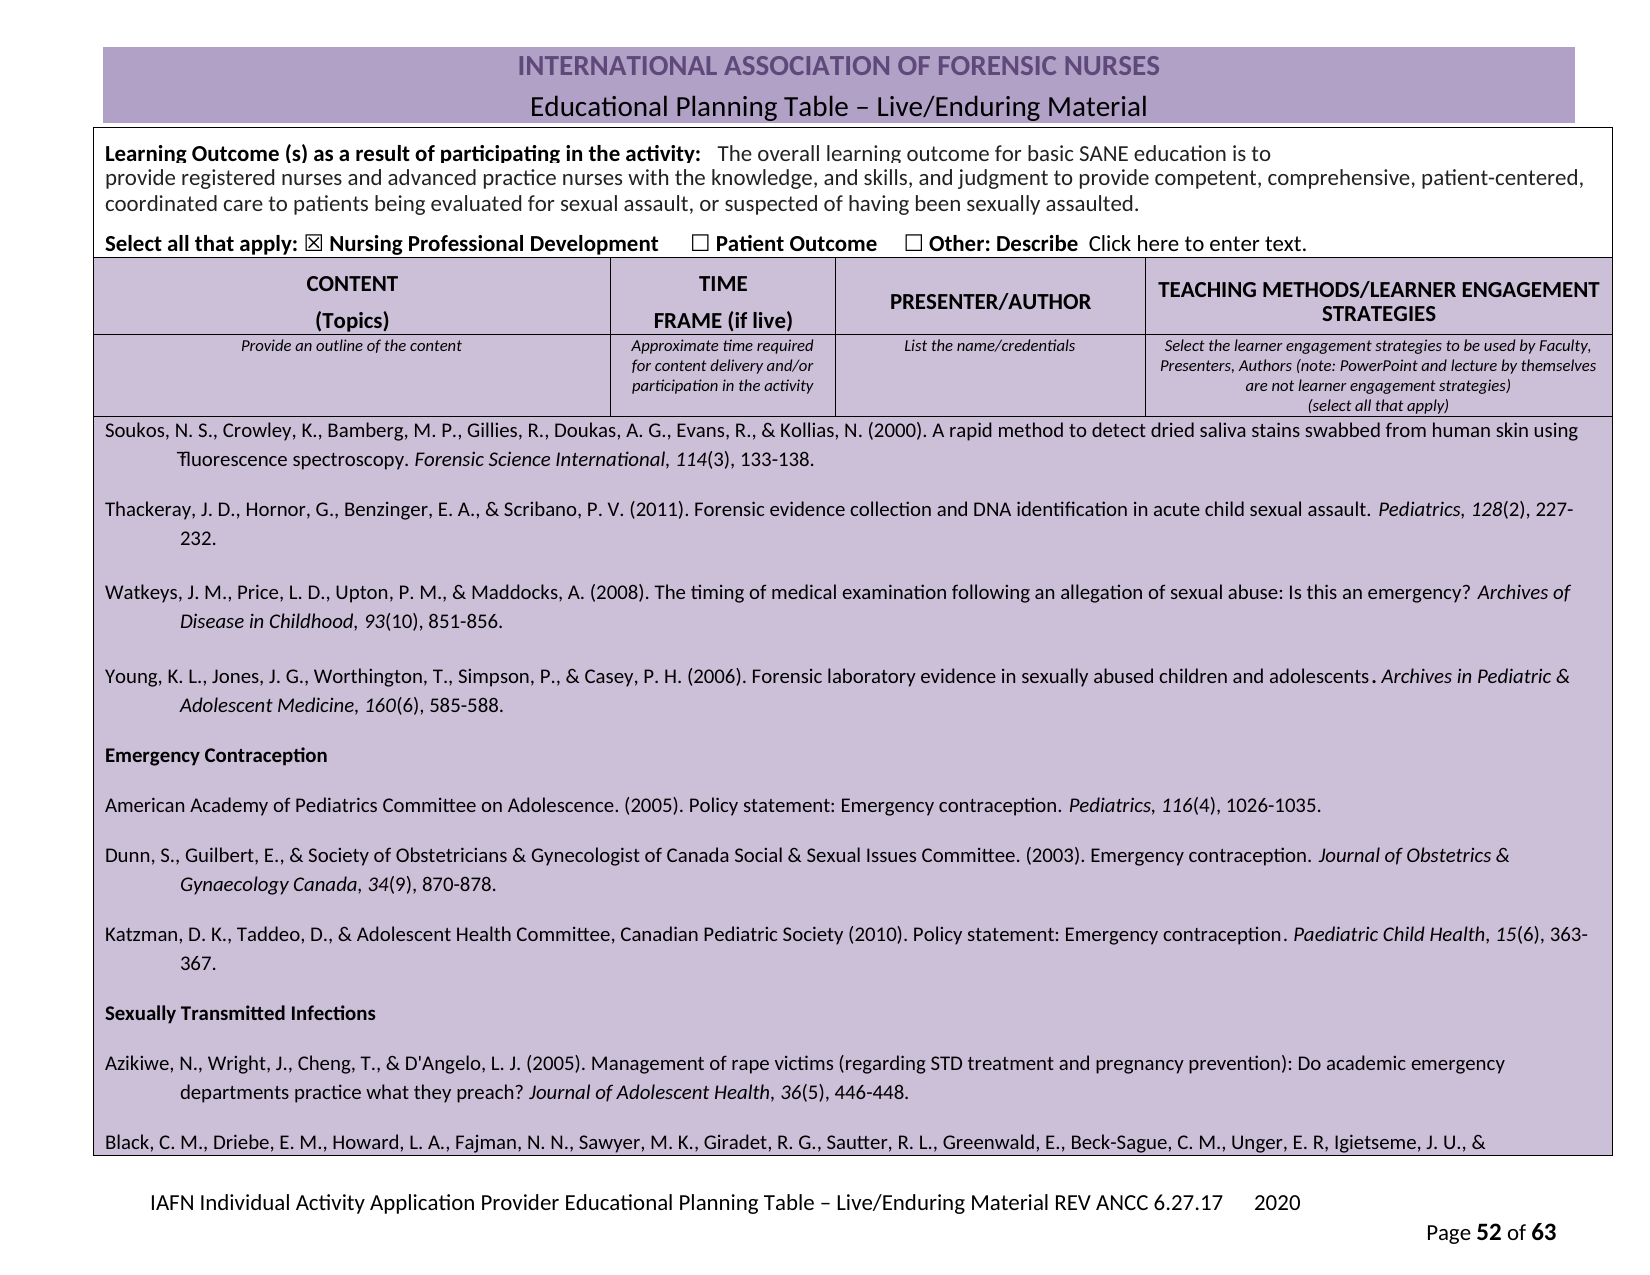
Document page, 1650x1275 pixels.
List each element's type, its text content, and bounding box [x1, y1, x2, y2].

table_header Learning Outcome (s) as a result of participating in the activity: The overall learning outcome for basic SANE education is to provide registered nurses and advanced practice nurses with the knowledge, and skills, and judgment to provide competent, comprehensive, patient-centered, coordinated care to patients being evaluated for sexual assault, or suspected of having been sexually assaulted. Select all that apply: Nursing Professional Development Patient Outcome Other: Describe [94, 128, 1612, 257]
table_cell PRESENTER/AUTHOR [836, 258, 1145, 334]
table_cell Provide an outline of the content [94, 335, 610, 416]
table_cell TEACHING METHODS/LEARNER ENGAGEMENT STRATEGIES [1146, 258, 1612, 334]
table_cell Approximate time required for content delivery and/or participation in the activity [611, 335, 835, 416]
table_cell List the name/credentials [836, 335, 1145, 416]
table_cell TIME FRAME (if live) [611, 258, 835, 334]
table_cell CONTENT (Topics) [94, 258, 610, 334]
table_cell Select the learner engagement strategies to be used by Faculty, Presenters, Authors (note: PowerPoint and lecture by themselves are not learner engagement strategies) (select all that apply) [1146, 335, 1612, 416]
